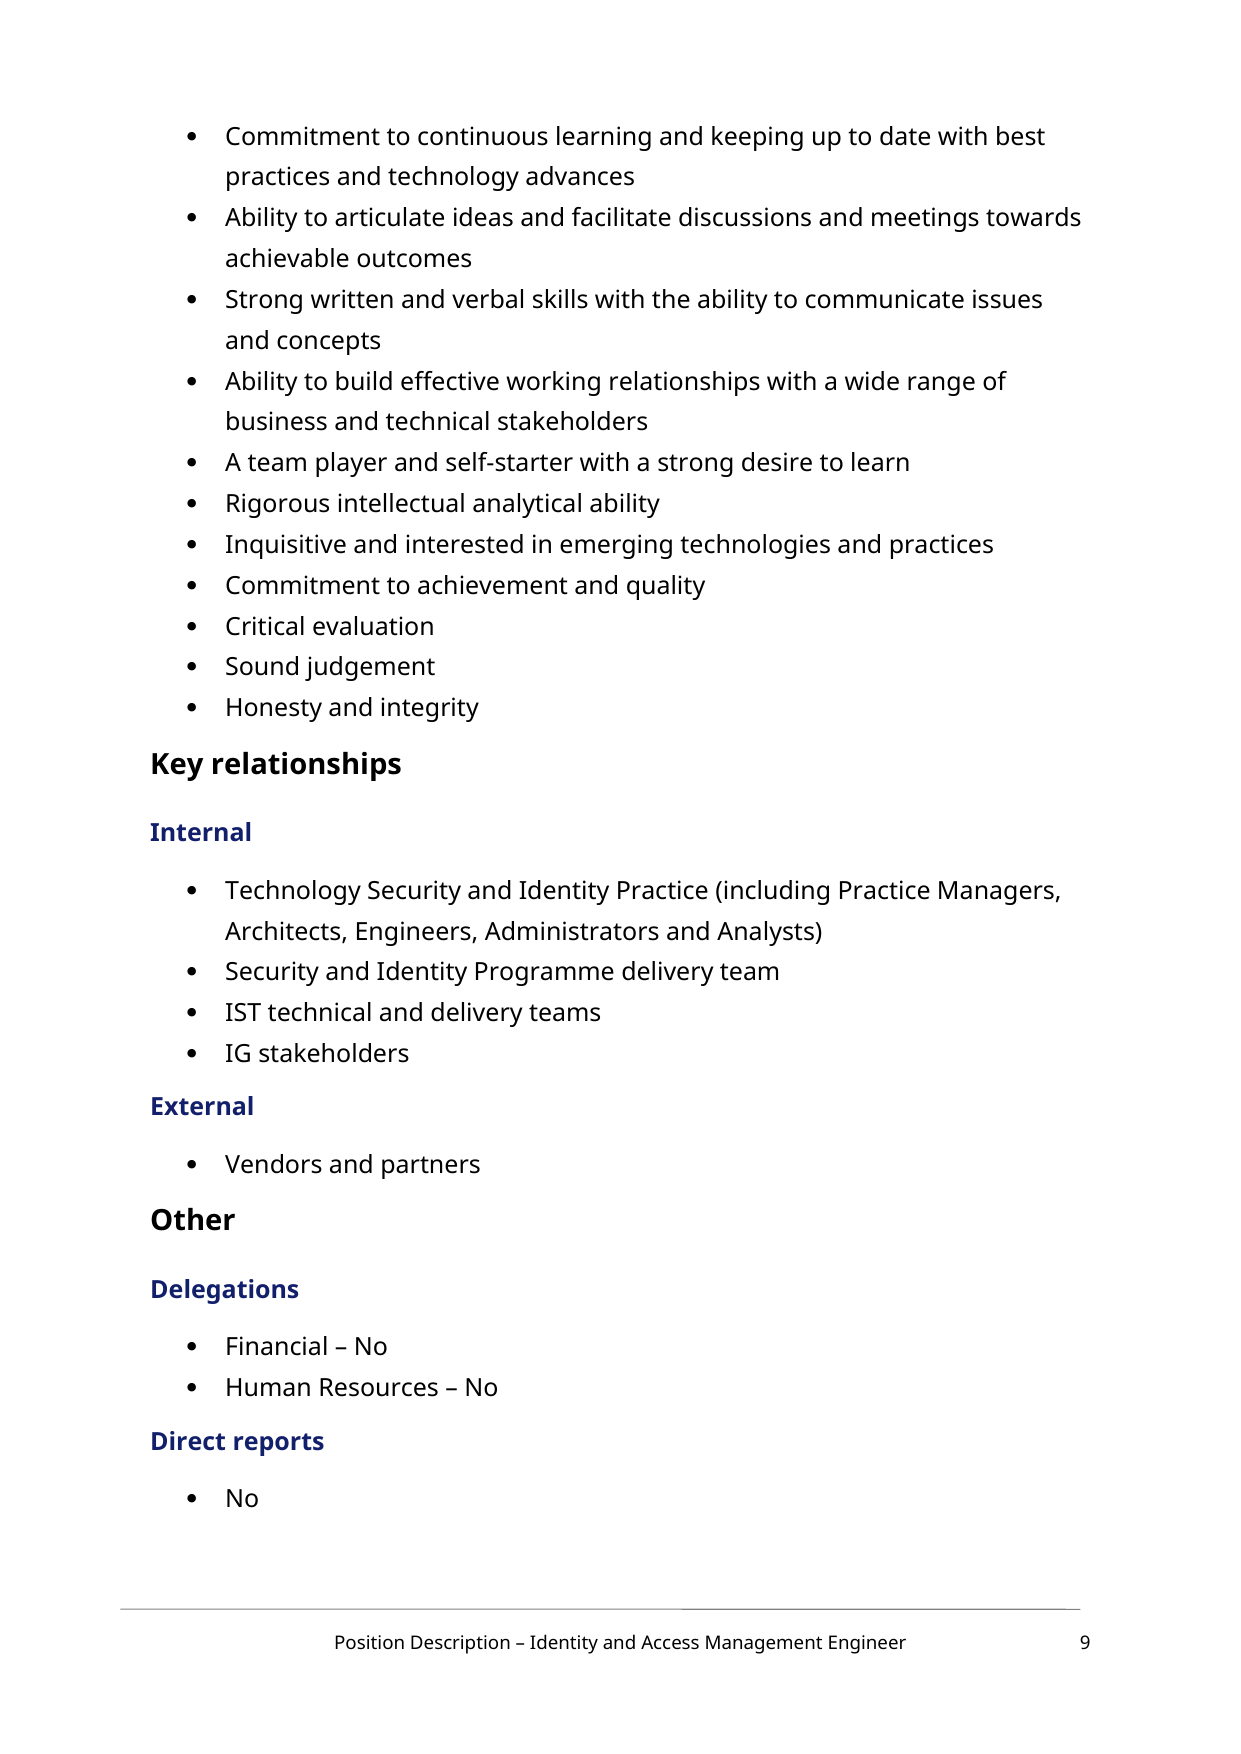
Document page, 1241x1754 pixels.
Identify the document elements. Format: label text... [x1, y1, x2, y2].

list IST technical and delivery teams [187, 995, 1090, 1029]
list Inquisitive and interested in emerging technologies and practices [187, 526, 1090, 561]
subtitle External [150, 1089, 1090, 1123]
subtitle Internal [150, 815, 1090, 849]
subtitle Delegations [150, 1272, 1090, 1306]
list Vendors and partners [187, 1146, 1090, 1180]
list Ability to build effective working relationships with a wide range of business and technical stakeholders [187, 363, 1090, 438]
list Financial – No [187, 1329, 1090, 1363]
list Critical evaluation [187, 608, 1090, 642]
list No [187, 1480, 1090, 1514]
list A team player and self-starter with a strong desire to learn [187, 445, 1090, 479]
subtitle Other [150, 1200, 1090, 1239]
list Security and Identity Programme delivery team [187, 954, 1090, 988]
list Rigorous intellectual analytical ability [187, 486, 1090, 520]
subtitle Direct reports [150, 1423, 1090, 1457]
list Strong written and verbal skills with the ability to communicate issues and concepts [187, 281, 1090, 356]
list Human Resources – No [187, 1370, 1090, 1404]
list Sound judgement [187, 649, 1090, 683]
list IG stakeholders [187, 1036, 1090, 1070]
list Ability to articulate ideas and facilitate discussions and meetings towards achievable outcomes [187, 200, 1090, 275]
list Commitment to achievement and quality [187, 567, 1090, 601]
list Honesty and integrity [187, 690, 1090, 724]
list Commitment to continuous learning and keeping up to date with best practices and technology advances [187, 118, 1090, 193]
list Technology Security and Identity Practice (including Practice Managers, Architects, Engineers, Administrators and Analysts) [187, 872, 1090, 947]
subtitle Key relationships [150, 743, 1090, 783]
